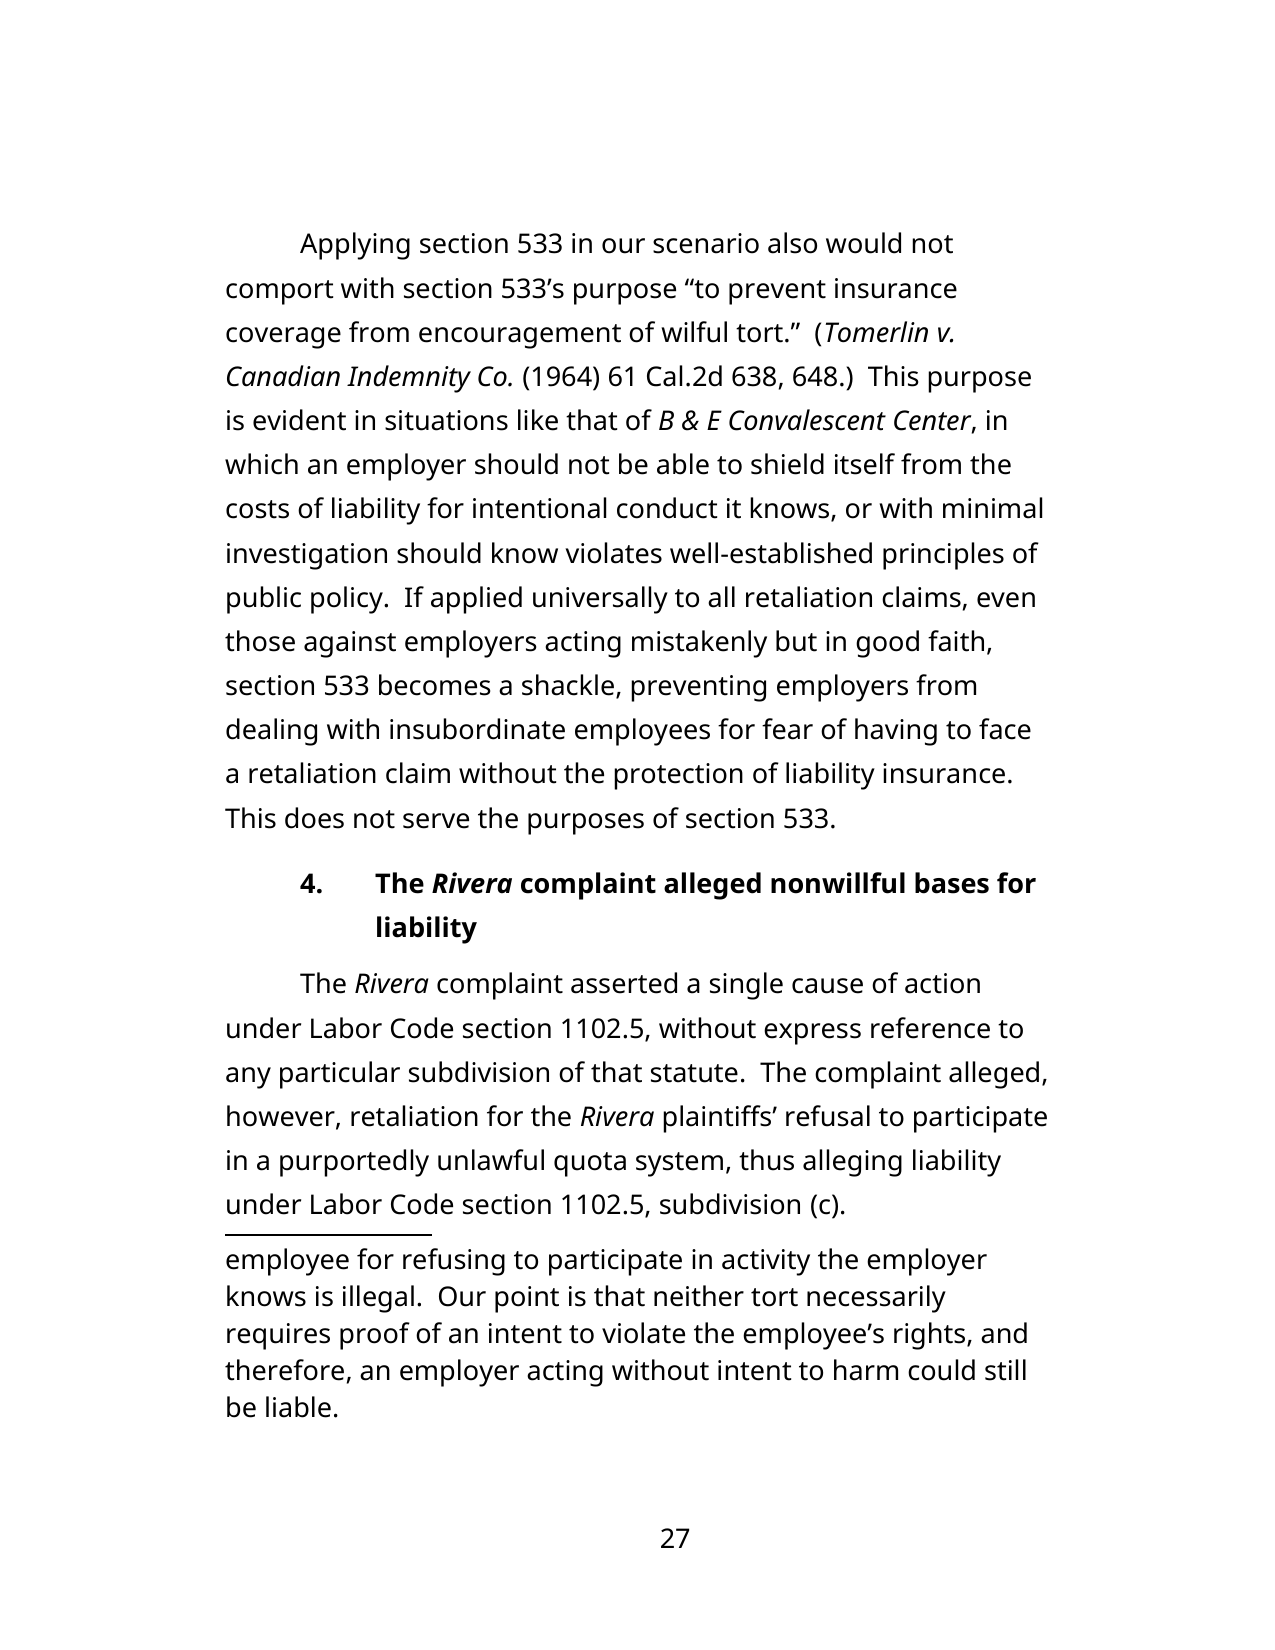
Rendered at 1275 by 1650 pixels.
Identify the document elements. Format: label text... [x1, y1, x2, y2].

text The Rivera complaint asserted a single cause of action under Labor Code section 1102.5, without express reference to any particular subdivision of that statute. The complaint alleged, however, retaliation for the Rivera plaintiffs’ refusal to participate in a purportedly unlawful quota system, thus alleging liability under Labor Code section 1102.5, subdivision (c). [225, 965, 1050, 1223]
text Applying section 533 in our scenario also would not comport with section 533’s purpose “to prevent insurance coverage from encouragement of wilful tort.” (Tomerlin v. Canadian Indemnity Co. (1964) 61 Cal.2d 638, 648.) This purpose is evident in situations like that of B & E Convalescent Center, in which an employer should not be able to shield itself from the costs of liability for intentional conduct it knows, or with minimal investigation should know violates well-established principles of public policy. If applied universally to all retaliation claims, even those against employers acting mistakenly but in good faith, section 533 becomes a shackle, preventing employers from dealing with insubordinate employees for fear of having to face a retaliation claim without the protection of liability insurance. This does not serve the purposes of section 533. [225, 225, 1050, 836]
subtitle The Rivera complaint alleged nonwillful bases for liability [300, 864, 1050, 945]
